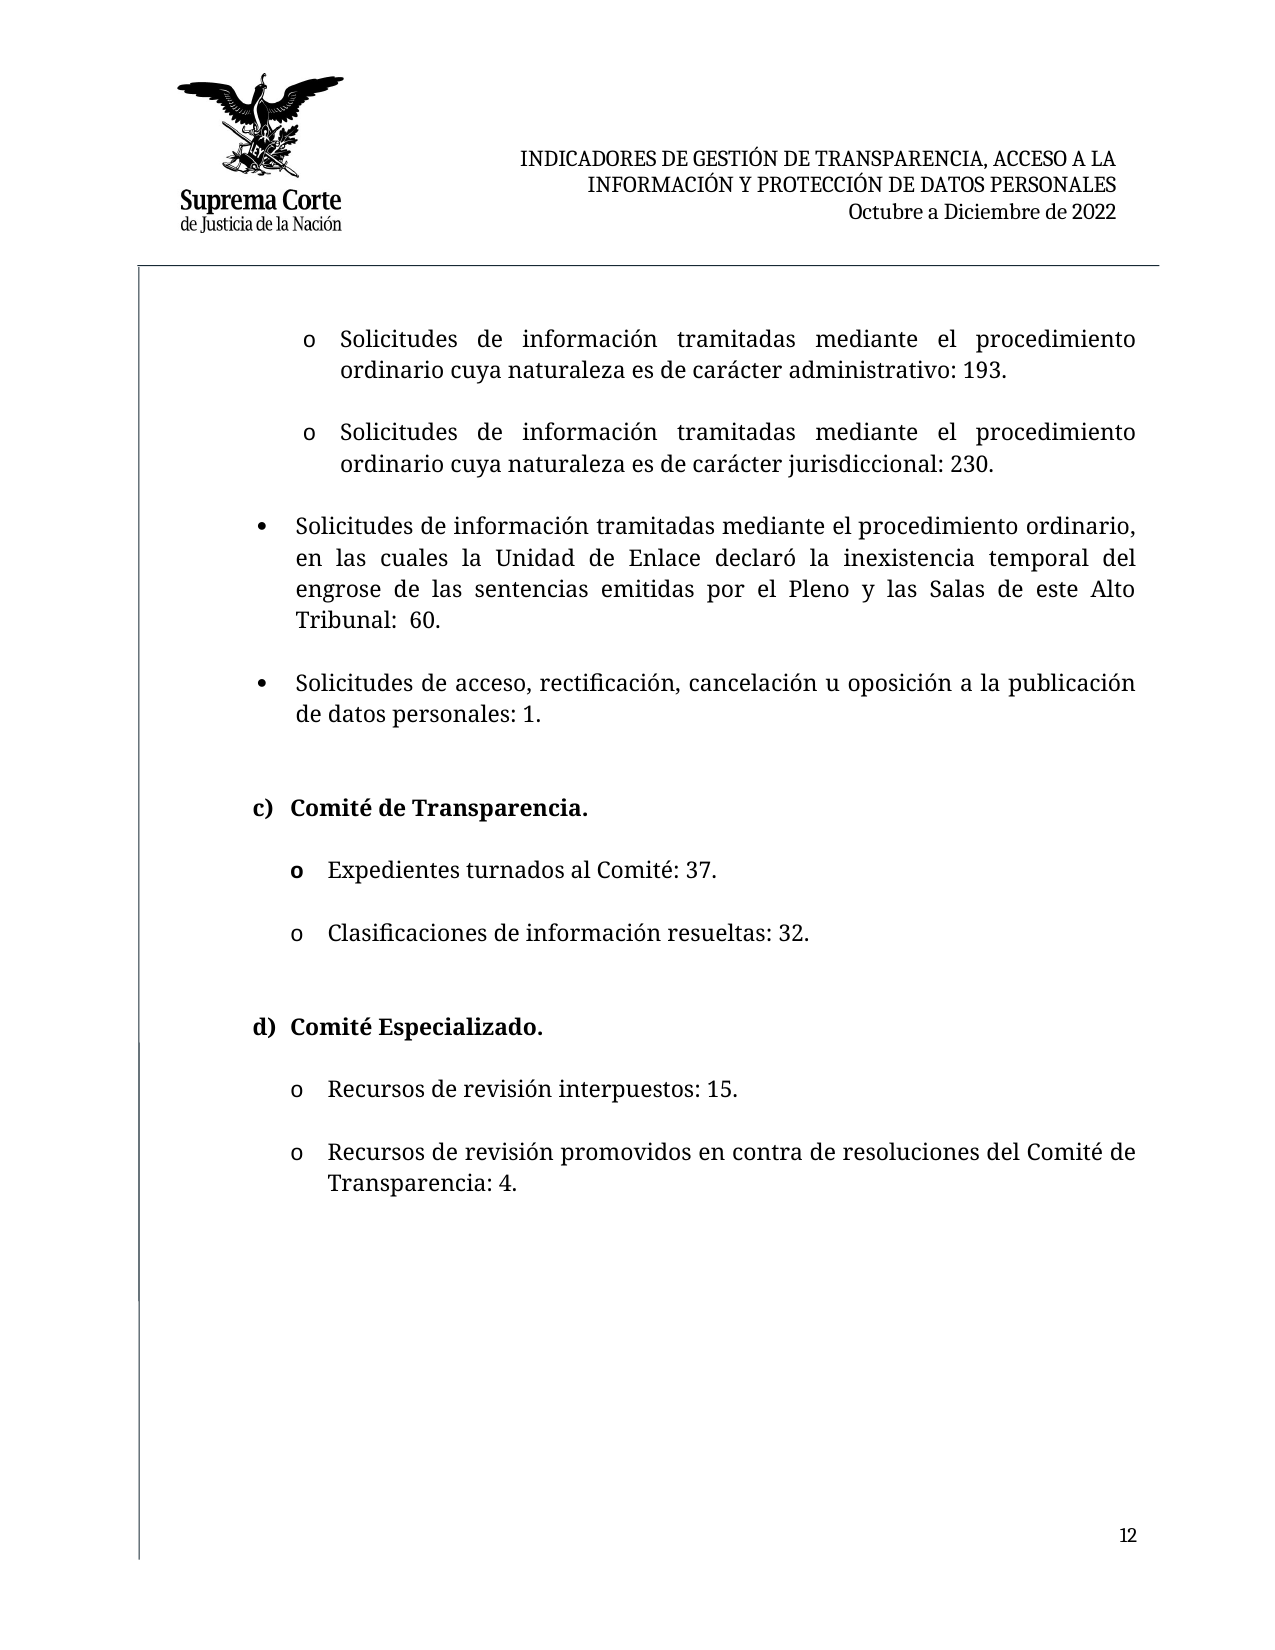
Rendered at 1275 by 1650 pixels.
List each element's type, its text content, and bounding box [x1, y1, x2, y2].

list Comité Especializado. [252, 1010, 1137, 1042]
picture [177, 73, 344, 233]
list Recursos de revisión interpuestos: 15. [290, 1073, 1137, 1104]
list Solicitudes de información tramitadas mediante el procedimiento ordinario cuya naturaleza es de carácter administrativo: 193. [302, 322, 1137, 385]
list Recursos de revisión promovidos en contra de resoluciones del Comité de Transparencia: 4. [290, 1136, 1137, 1198]
list Solicitudes de acceso, rectificación, cancelación u oposición a la publicación de datos personales: 1. [258, 666, 1137, 729]
list Clasificaciones de información resueltas: 32. [290, 917, 1137, 948]
list Comité de Transparencia. [252, 791, 1137, 823]
list Solicitudes de información tramitadas mediante el procedimiento ordinario, en las cuales la Unidad de Enlace declaró la inexistencia temporal del engrose de las sentencias emitidas por el Pleno y las Salas de este Alto Tribunal: 60. [258, 510, 1137, 635]
list Expedientes turnados al Comité: 37. [290, 854, 1137, 885]
list Solicitudes de información tramitadas mediante el procedimiento ordinario cuya naturaleza es de carácter jurisdiccional: 230. [302, 416, 1137, 479]
